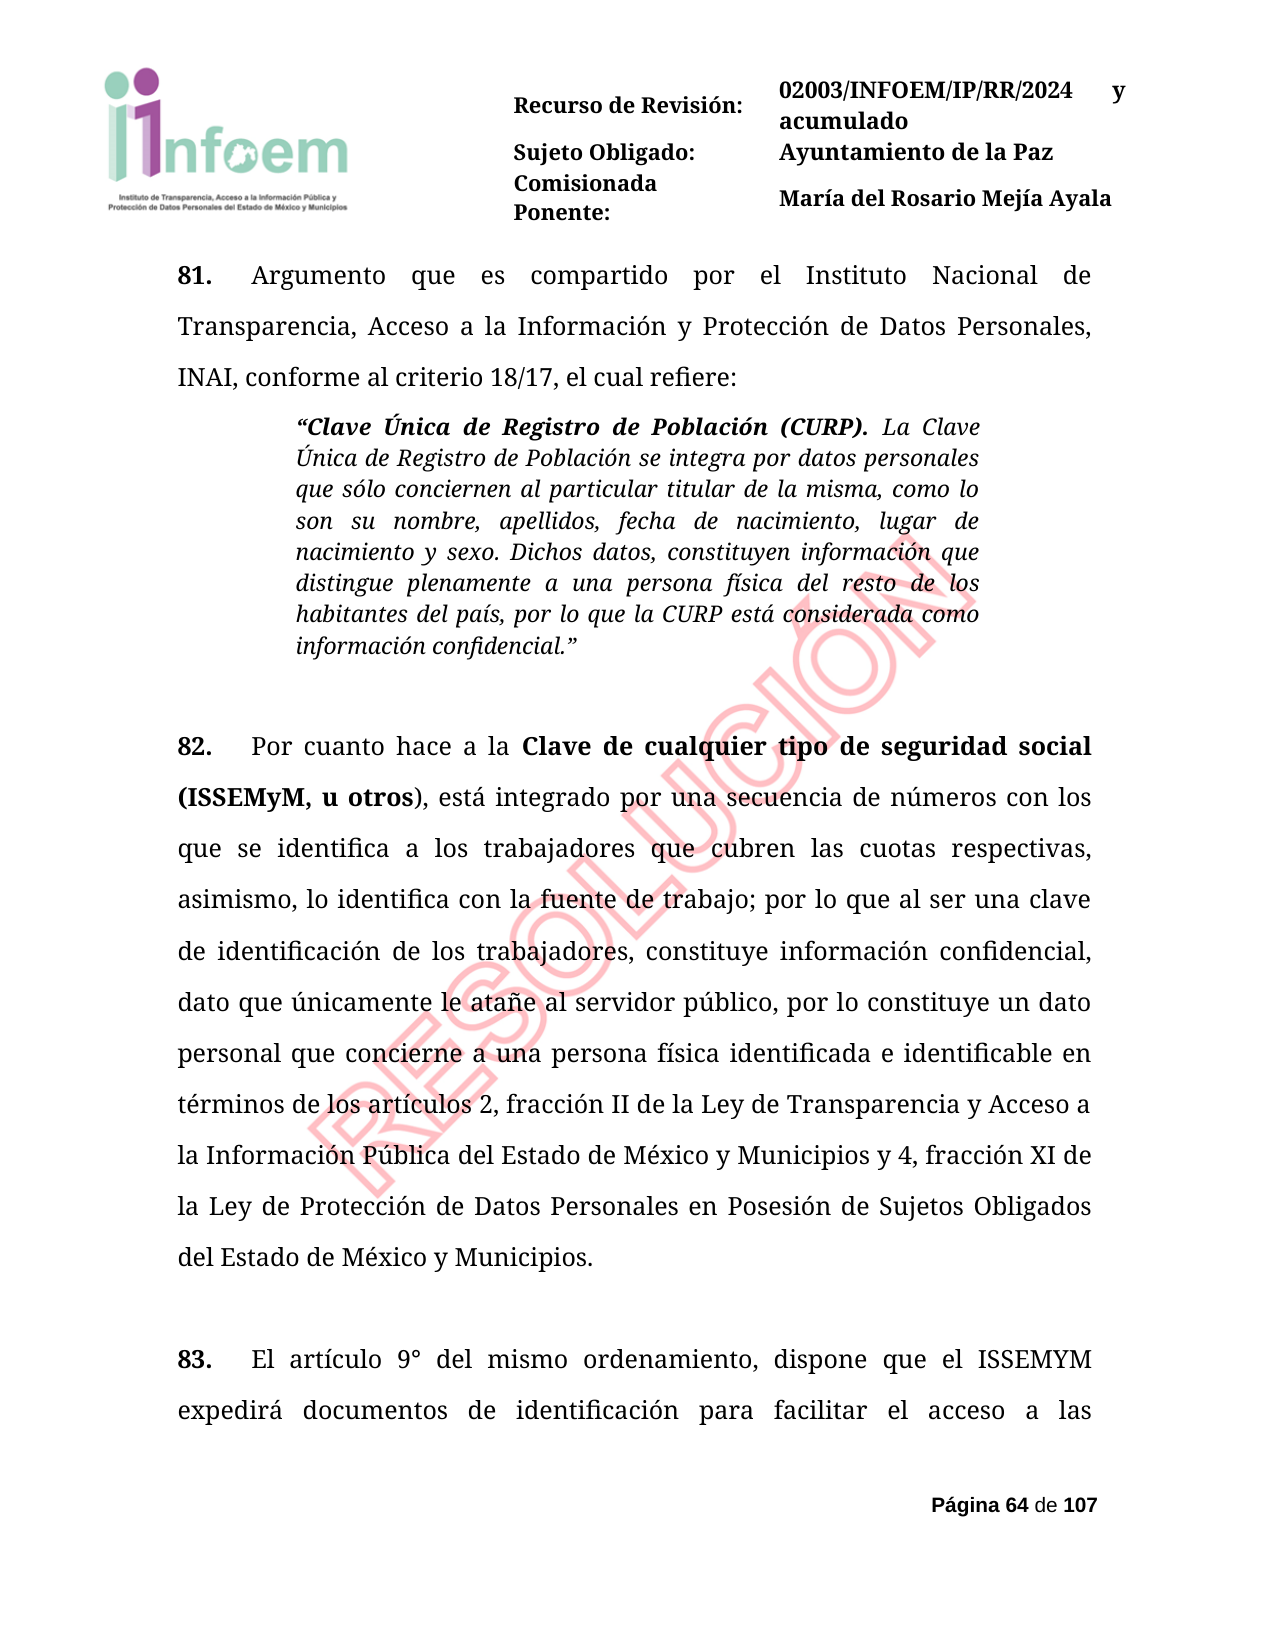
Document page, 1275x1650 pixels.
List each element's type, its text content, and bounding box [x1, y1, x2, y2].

list Por cuanto hace a la Clave de cualquier tipo de seguridad social (ISSEMyM, u otros), está integrado por una secuencia de números con los que se identifica a los trabajadores que cubren las cuotas respectivas, asimismo, lo identifica con la fuente de trabajo; por lo que al ser una clave de identificación de los trabajadores, constituye información confidencial, dato que únicamente le atañe al servidor público, por lo constituye un dato personal que concierne a una persona física identificada e identificable en términos de los artículos 2, fracción II de la Ley de Transparencia y Acceso a la Información Pública del Estado de México y Municipios y 4, fracción XI de la Ley de Protección de Datos Personales en Posesión de Sujetos Obligados del Estado de México y Municipios. [177, 729, 1093, 1273]
list Argumento que es compartido por el Instituto Nacional de Transparencia, Acceso a la Información y Protección de Datos Personales, INAI, conforme al criterio 18/17, el cual refiere: [177, 258, 1093, 394]
picture [0, 7, 1267, 1650]
text “Clave Única de Registro de Población (CURP). La Clave Única de Registro de Población se integra por datos personales que sólo conciernen al particular titular de la misma, como lo son su nombre, apellidos, fecha de nacimiento, lugar de nacimiento y sexo. Dichos datos, constituyen información que distingue plenamente a una persona física del resto de los habitantes del país, por lo que la CURP está considerada como información confidencial.” [295, 411, 983, 661]
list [177, 1341, 1093, 1427]
